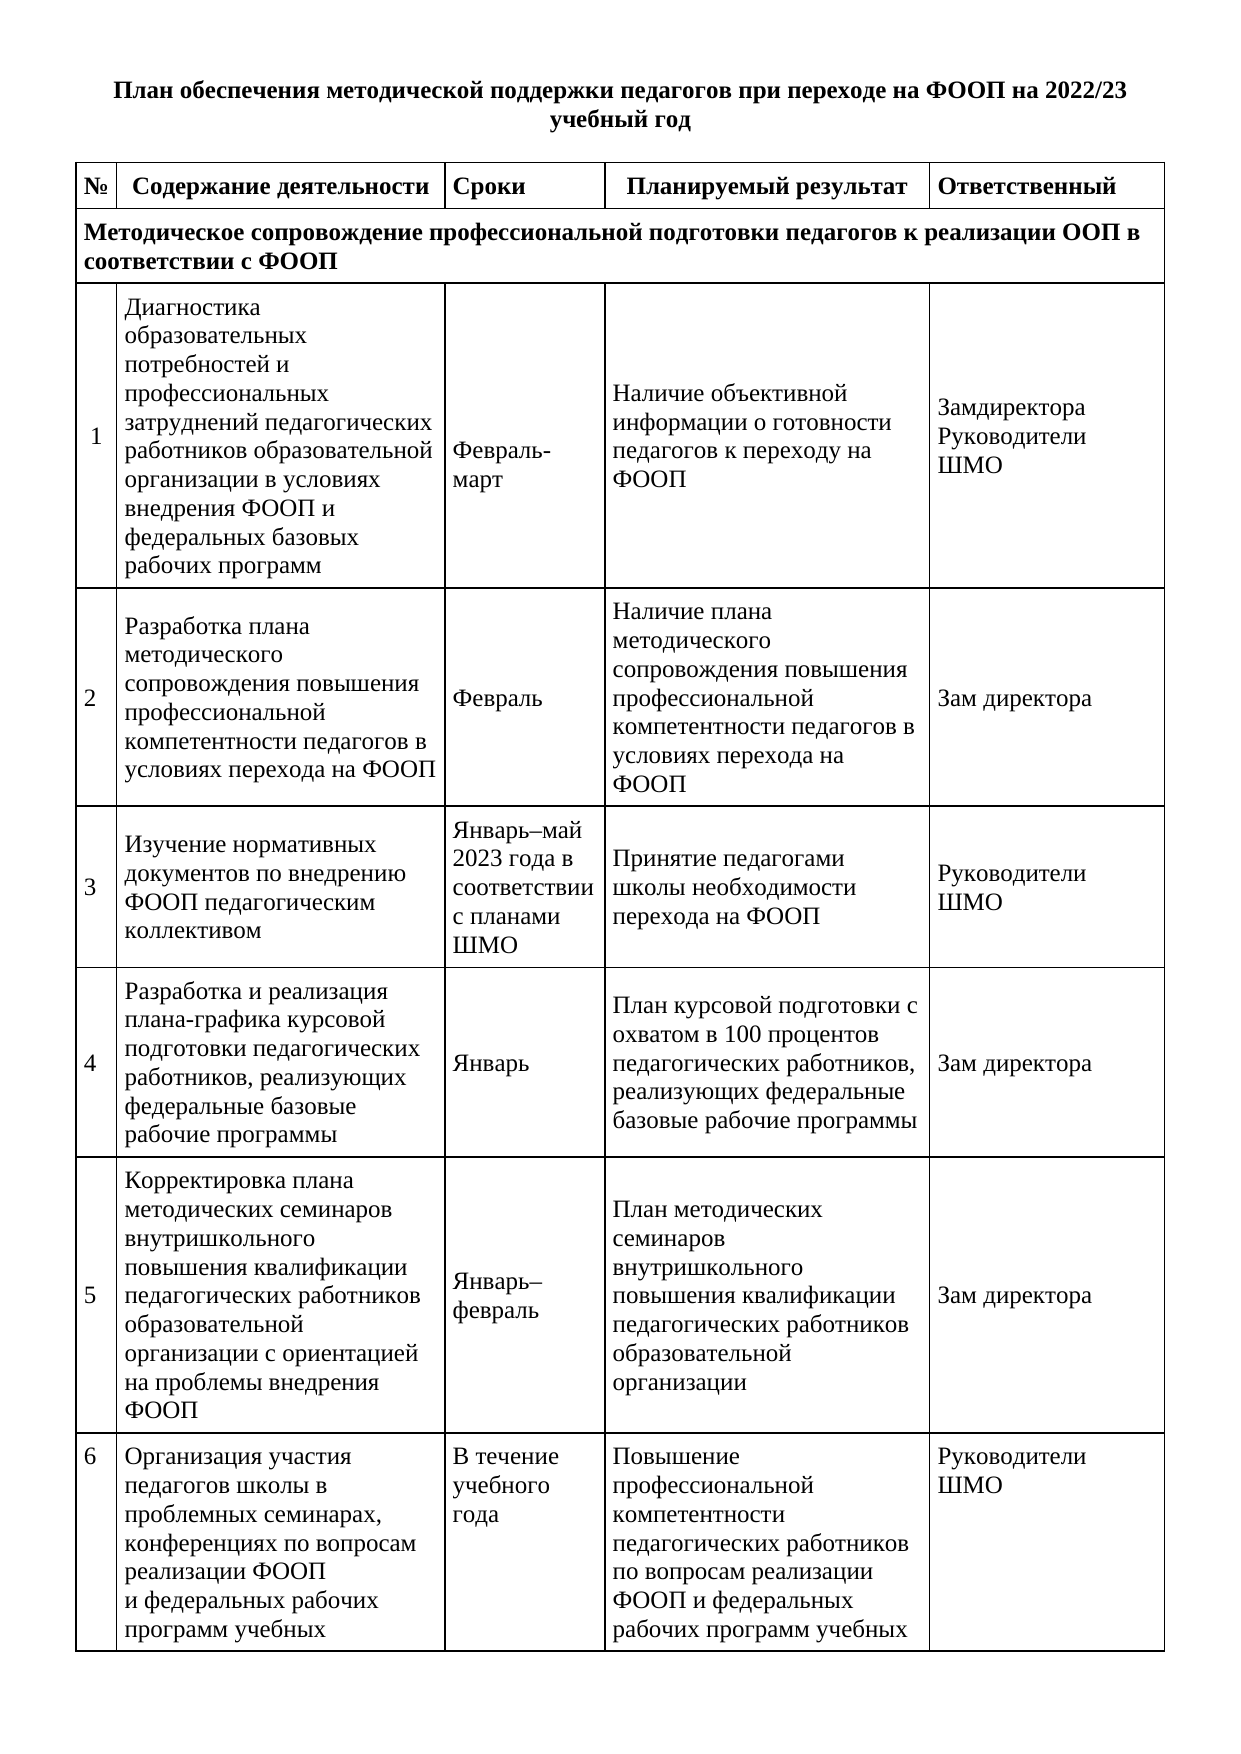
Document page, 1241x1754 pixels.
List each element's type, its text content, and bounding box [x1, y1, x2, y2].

table_cell Январь [446, 968, 604, 1156]
table_cell 3 [77, 807, 116, 966]
table_cell План методических семинаров внутришкольного повышения квалификации педагогических работников образовательной организации [606, 1158, 929, 1432]
text План обеспечения методической поддержки педагогов при переходе на ФООП на 2022/23 учебный год [75, 75, 1165, 132]
table_header № [77, 163, 116, 208]
table_cell Зам директора [930, 1158, 1164, 1432]
table_cell 4 [77, 968, 116, 1156]
table_cell 2 [77, 589, 116, 805]
table_cell 6 [77, 1434, 116, 1650]
table_header Ответственный [930, 163, 1164, 208]
table_cell Январь–февраль [446, 1158, 604, 1432]
table_cell Зам директора [930, 968, 1164, 1156]
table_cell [446, 1434, 604, 1650]
table_cell Руководители ШМО [930, 1434, 1164, 1650]
table_cell Февраль [446, 589, 604, 805]
table_cell Диагностика образовательных потребностей и профессиональных затруднений педагогических работников образовательной организации в условиях внедрения ФООП и федеральных базовых рабочих программ [117, 284, 444, 587]
table_cell Изучение нормативных документов по внедрению ФООП педагогическим коллективом [117, 807, 444, 966]
table_header Планируемый результат [606, 163, 929, 208]
table_cell Наличие плана методического сопровождения повышения профессиональной компетентности педагогов в условиях перехода на ФООП [606, 589, 929, 805]
table_cell Разработка и реализация плана-графика курсовой подготовки педагогических работников, реализующих федеральные базовые рабочие программы [117, 968, 444, 1156]
table_cell 1 [77, 284, 116, 587]
table_cell Наличие объективной информации о готовности педагогов к переходу на ФООП [606, 284, 929, 587]
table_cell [117, 1434, 444, 1650]
table_cell Руководители ШМО [930, 807, 1164, 966]
table_header Содержание деятельности [117, 163, 444, 208]
table_cell 5 [77, 1158, 116, 1432]
table_cell Замдиректора Руководители ШМО [930, 284, 1164, 587]
table_cell Принятие педагогами школы необходимости перехода на ФООП [606, 807, 929, 966]
table_cell Февраль-март [446, 284, 604, 587]
table_cell Зам директора [930, 589, 1164, 805]
table_header Сроки [446, 163, 604, 208]
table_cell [606, 1434, 929, 1650]
table_cell Январь–май 2023 года в соответствии с планами ШМО [446, 807, 604, 966]
table_cell Методическое сопровождение профессиональной подготовки педагогов к реализации ООП в соответствии с ФООП [77, 209, 1164, 282]
table_cell Разработка плана методического сопровождения повышения профессиональной компетентности педагогов в условиях перехода на ФООП [117, 589, 444, 805]
table_cell Корректировка плана методических семинаров внутришкольного повышения квалификации педагогических работников образовательной организации с ориентацией на проблемы внедрения ФООП [117, 1158, 444, 1432]
table_cell План курсовой подготовки с охватом в 100 процентов педагогических работников, реализующих федеральные базовые рабочие программы [606, 968, 929, 1156]
